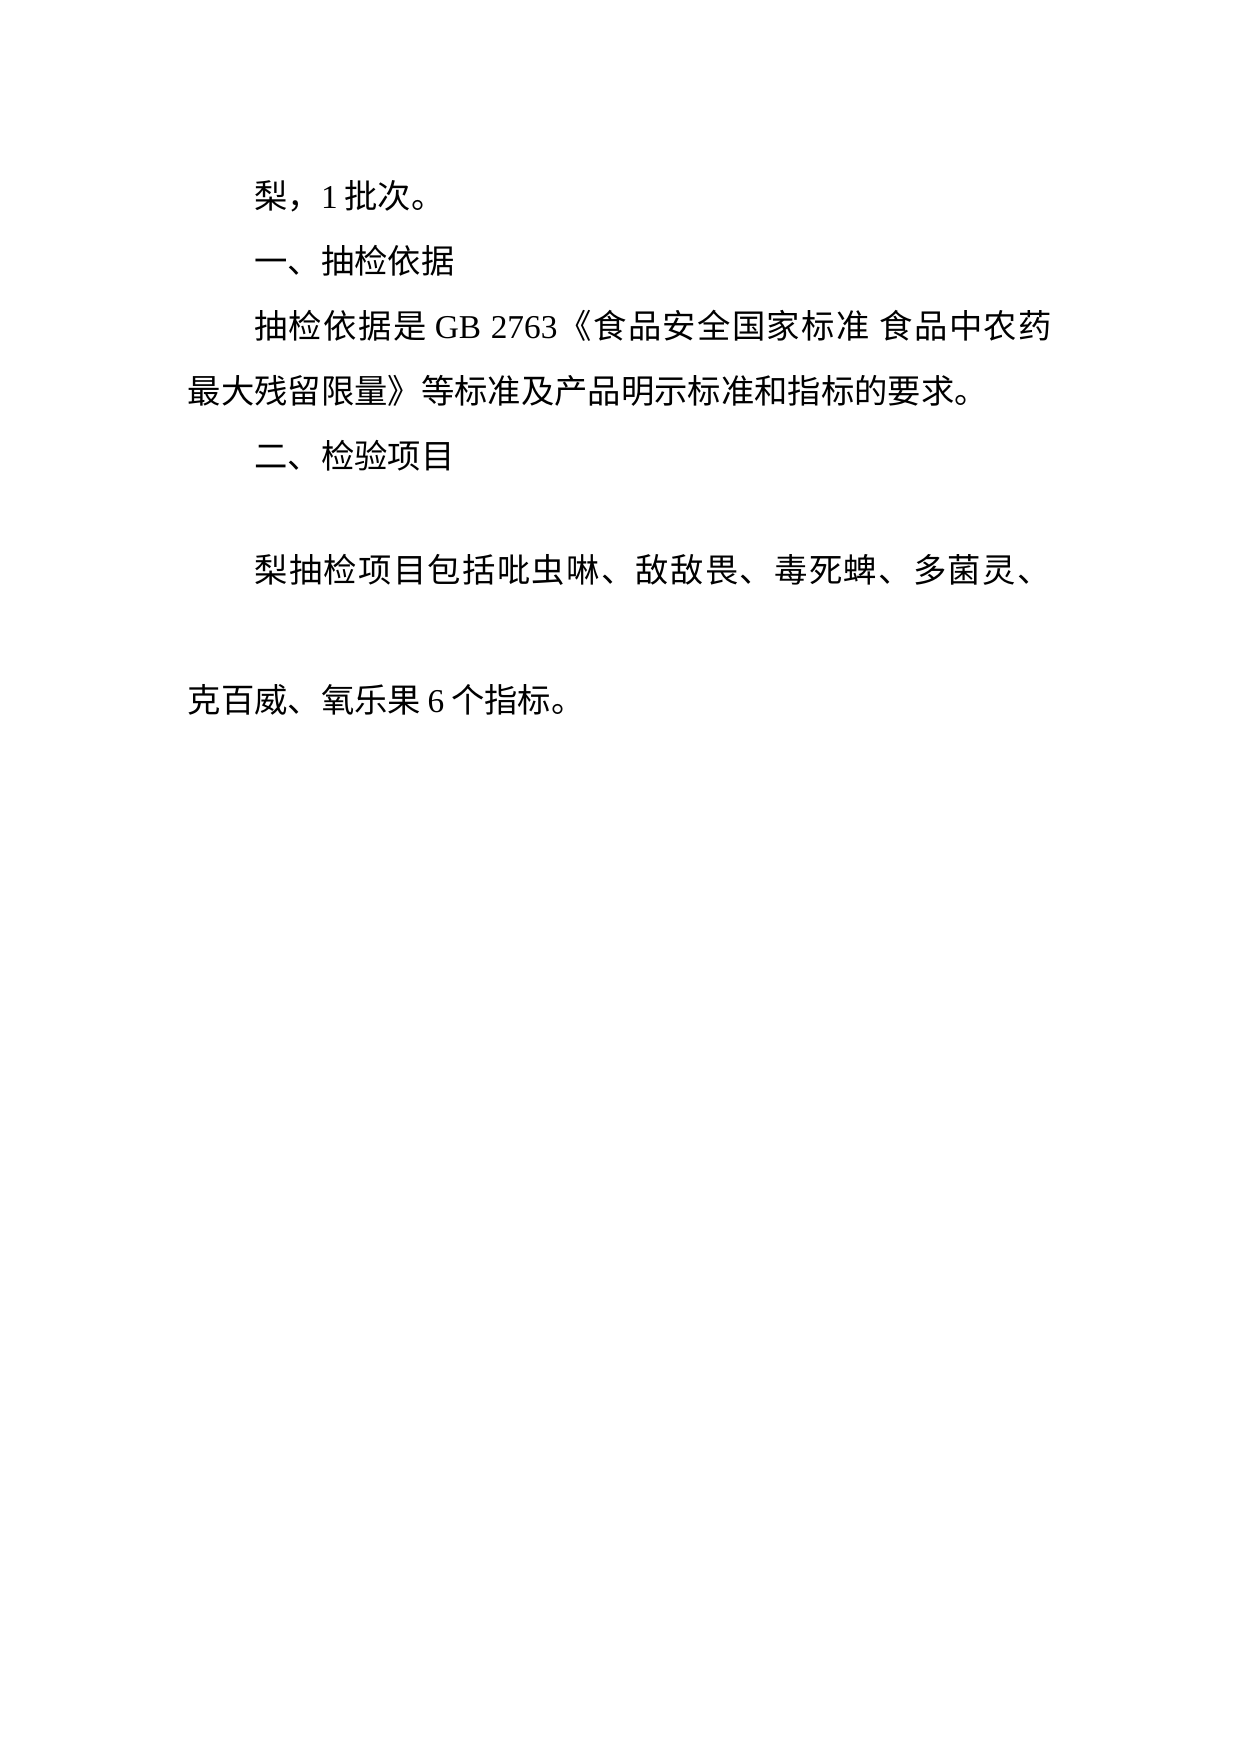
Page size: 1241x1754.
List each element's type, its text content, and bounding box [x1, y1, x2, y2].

text 一、抽检依据 [187, 227, 1053, 292]
text 梨抽检项目包括吡虫啉、敌敌畏、毒死蜱、多菌灵、克百威、氧乐果6个指标。 [187, 535, 1053, 730]
text 梨，1批次。 [187, 162, 1053, 227]
text 抽检依据是GB 2763《食品安全国家标准 食品中农药最大残留限量》等标准及产品明示标准和指标的要求。 [187, 292, 1053, 422]
text 二、检验项目 [187, 422, 1053, 487]
